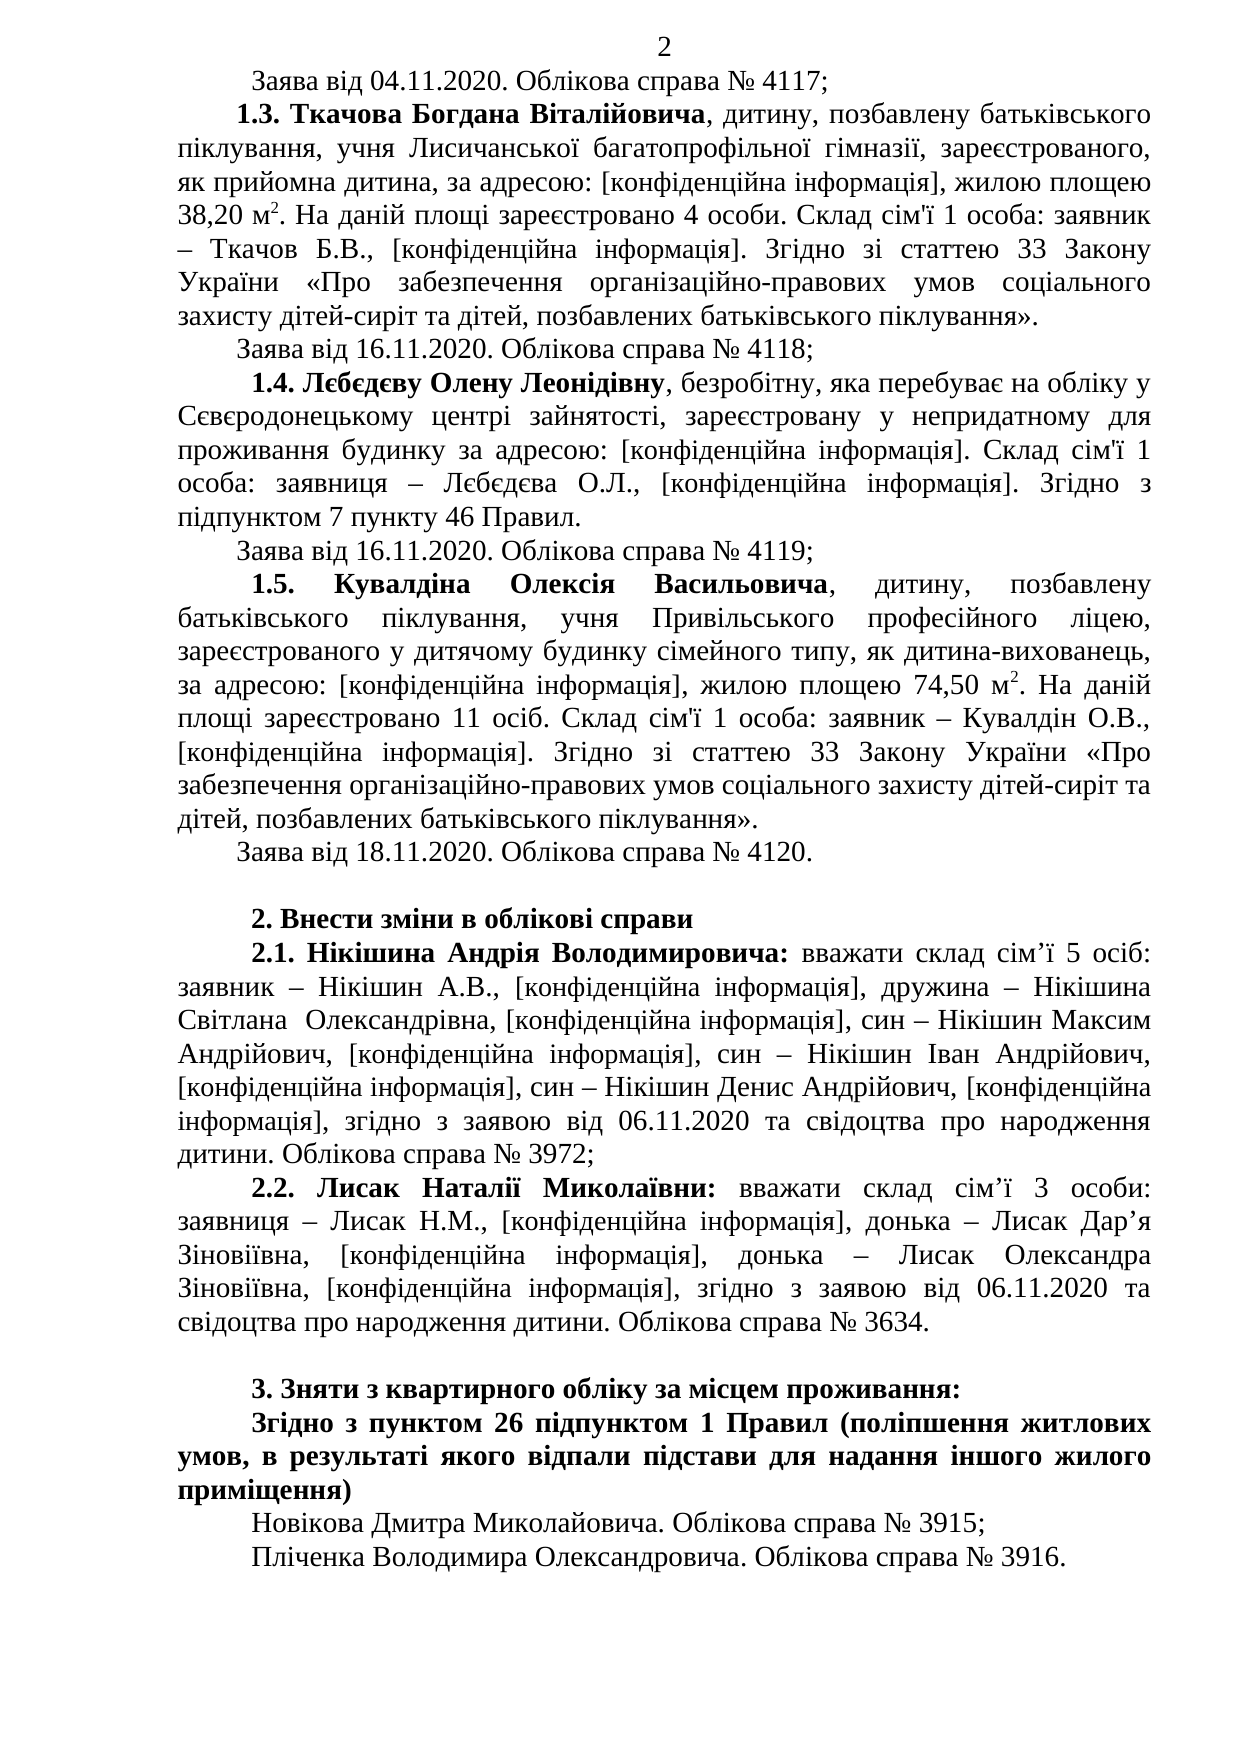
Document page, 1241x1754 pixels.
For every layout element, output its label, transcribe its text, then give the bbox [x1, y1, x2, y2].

text Заява від 16.11.2020. Облікова справа № 4119; [177, 533, 1152, 566]
text 1.5. Кувалдіна Олексія Васильовича, дитину, позбавлену батьківського піклування, учня Привільського професійного ліцею, зареєстрованого у дитячому будинку сімейного типу, як дитина-вихованець, за адресою: [конфіденційна інформація], жилою площею 74,50 м2. На даній площі зареєстровано 11 осіб. Склад сім'ї 1 особа: заявник – Кувалдін О.В., [конфіденційна інформація]. Згідно зі статтею 33 Закону України «Про забезпечення організаційно-правових умов соціального захисту дітей-сиріт та дітей, позбавлених батьківського піклування». [177, 566, 1152, 834]
text 1.3. Ткачова Богдана Віталійовича, дитину, позбавлену батьківського піклування, учня Лисичанської багатопрофільної гімназії, зареєстрованого, як прийомна дитина, за адресою: [конфіденційна інформація], жилою площею 38,20 м2. На даній площі зареєстровано 4 особи. Склад сім'ї 1 особа: заявник – Ткачов Б.В., [конфіденційна інформація]. Згідно зі статтею 33 Закону України «Про забезпечення організаційно-правових умов соціального захисту дітей-сиріт та дітей, позбавлених батьківського піклування». [177, 97, 1152, 331]
text 2. Внести зміни в облікові справи [177, 902, 1152, 935]
text Заява від 18.11.2020. Облікова справа № 4120. [177, 834, 1152, 868]
text Згідно з пунктом 26 підпунктом 1 Правил (поліпшення житлових умов, в результаті якого відпали підстави для надання іншого жилого приміщення) [177, 1405, 1152, 1505]
text Пліченка Володимира Олександровича. Облікова справа № 3916. [177, 1539, 1152, 1572]
text Заява від 04.11.2020. Облікова справа № 4117; [177, 63, 1152, 97]
text Новікова Дмитра Миколайовича. Облікова справа № 3915; [177, 1505, 1152, 1539]
text 2.2. Лисак Наталії Миколаївни: вважати склад сім’ї 3 особи: заявниця – Лисак Н.М., [конфіденційна інформація], донька – Лисак Дар’я Зіновіївна, [конфіденційна інформація], донька – Лисак Олександра Зіновіївна, [конфіденційна інформація], згідно з заявою від 06.11.2020 та свідоцтва про народження дитини. Облікова справа № 3634. [177, 1170, 1152, 1338]
text 2.1. Нікішина Андрія Володимировича: вважати склад сім’ї 5 осіб: заявник – Нікішин А.В., [конфіденційна інформація], дружина – Нікішина Світлана Олександрівна, [конфіденційна інформація], син – Нікішин Максим Андрійович, [конфіденційна інформація], син – Нікішин Іван Андрійович, [конфіденційна інформація], син – Нікішин Денис Андрійович, [конфіденційна інформація], згідно з заявою від 06.11.2020 та свідоцтва про народження дитини. Облікова справа № 3972; [177, 935, 1152, 1170]
text Заява від 16.11.2020. Облікова справа № 4118; [177, 331, 1152, 365]
text 3. Зняти з квартирного обліку за місцем проживання: [177, 1371, 1152, 1405]
text 1.4. Лєбєдєву Олену Леонідівну, безробітну, яка перебуває на обліку у Сєвєродонецькому центрі зайнятості, зареєстровану у непридатному для проживання будинку за адресою: [конфіденційна інформація]. Склад сім'ї 1 особа: заявниця – Лєбєдєва О.Л., [конфіденційна інформація]. Згідно з підпунктом 7 пункту 46 Правил. [177, 365, 1152, 533]
